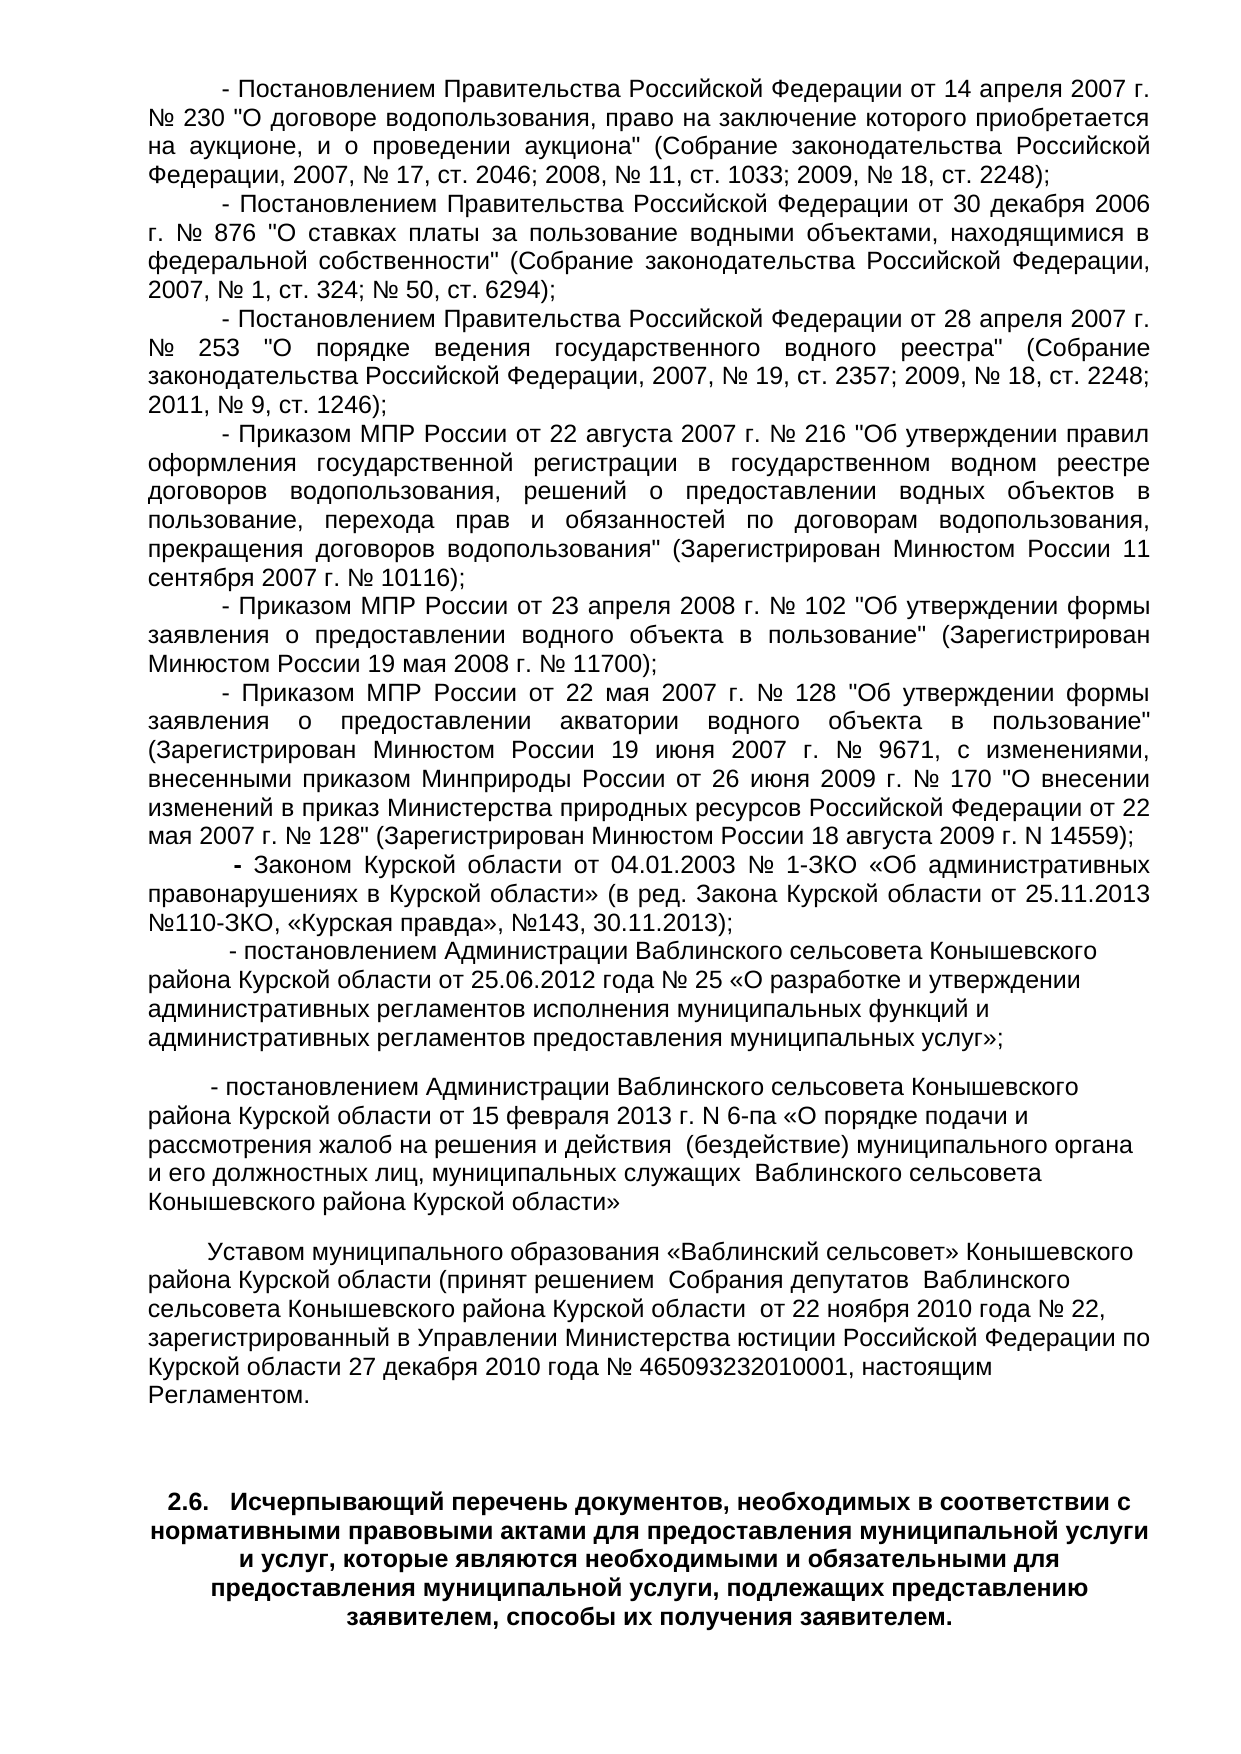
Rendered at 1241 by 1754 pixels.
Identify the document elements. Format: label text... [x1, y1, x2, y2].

text - Приказом МПР России от 22 мая 2007 г. № 128 "Об утверждении формы заявления о предоставлении акватории водного объекта в пользование" (Зарегистрирован Минюстом России 19 июня 2007 г. № 9671, с изменениями, внесенными приказом Минприроды России от 26 июня 2009 г. № 170 "О внесении изменений в приказ Министерства природных ресурсов Российской Федерации от 22 мая 2007 г. № 128" (Зарегистрирован Минюстом России 18 августа 2009 г. N 14559); [148, 678, 1152, 850]
text 2.6. Исчерпывающий перечень документов, необходимых в соответствии с нормативными правовыми актами для предоставления муниципальной услуги и услуг, которые являются необходимыми и обязательными для предоставления муниципальной услуги, подлежащих представлению заявителем, способы их получения заявителем. [148, 1487, 1152, 1631]
text - Приказом МПР России от 23 апреля 2008 г. № 102 "Об утверждении формы заявления о предоставлении водного объекта в пользование" (Зарегистрирован Минюстом России 19 мая 2008 г. № 11700); [148, 591, 1152, 678]
text - Постановлением Правительства Российской Федерации от 30 декабря 2006 г. № 876 "О ставках платы за пользование водными объектами, находящимися в федеральной собственности" (Собрание законодательства Российской Федерации, 2007, № 1, ст. 324; № 50, ст. 6294); [148, 189, 1152, 304]
text - постановлением Администрации Ваблинского сельсовета Конышевского района Курской области от 25.06.2012 года № 25 «О разработке и утверждении административных регламентов исполнения муниципальных функций и административных регламентов предоставления муниципальных услуг»; [148, 936, 1152, 1051]
text - Законом Курской области от 04.01.2003 № 1-ЗКО «Об административных правонарушениях в Курской области» (в ред. Закона Курской области от 25.11.2013 №110-ЗКО, «Курская правда», №143, 30.11.2013); [148, 850, 1152, 936]
text - Приказом МПР России от 22 августа 2007 г. № 216 "Об утверждении правил оформления государственной регистрации в государственном водном реестре договоров водопользования, решений о предоставлении водных объектов в пользование, перехода прав и обязанностей по договорам водопользования, прекращения договоров водопользования" (Зарегистрирован Минюстом России 11 сентября 2007 г. № 10116); [148, 419, 1152, 591]
text Уставом муниципального образования «Ваблинский сельсовет» Конышевского района Курской области (принят решением Собрания депутатов Ваблинского сельсовета Конышевского района Курской области от 22 ноября 2010 года № 22, зарегистрированный в Управлении Министерства юстиции Российской Федерации по Курской области 27 декабря 2010 года № 465093232010001, настоящим Регламентом. [148, 1237, 1152, 1409]
text - постановлением Администрации Ваблинского сельсовета Конышевского района Курской области от 15 февраля . N 6-па «О порядке подачи и рассмотрения жалоб на решения и действия (бездействие) муниципального органа и его должностных лиц, муниципальных служащих Ваблинского сельсовета Конышевского района Курской области» [148, 1072, 1152, 1216]
text - Постановлением Правительства Российской Федерации от 14 апреля 2007 г. № 230 "О договоре водопользования, право на заключение которого приобретается на аукционе, и о проведении аукциона" (Собрание законодательства Российской Федерации, 2007, № 17, ст. 2046; 2008, № 11, ст. 1033; 2009, № 18, ст. 2248); [148, 74, 1152, 189]
